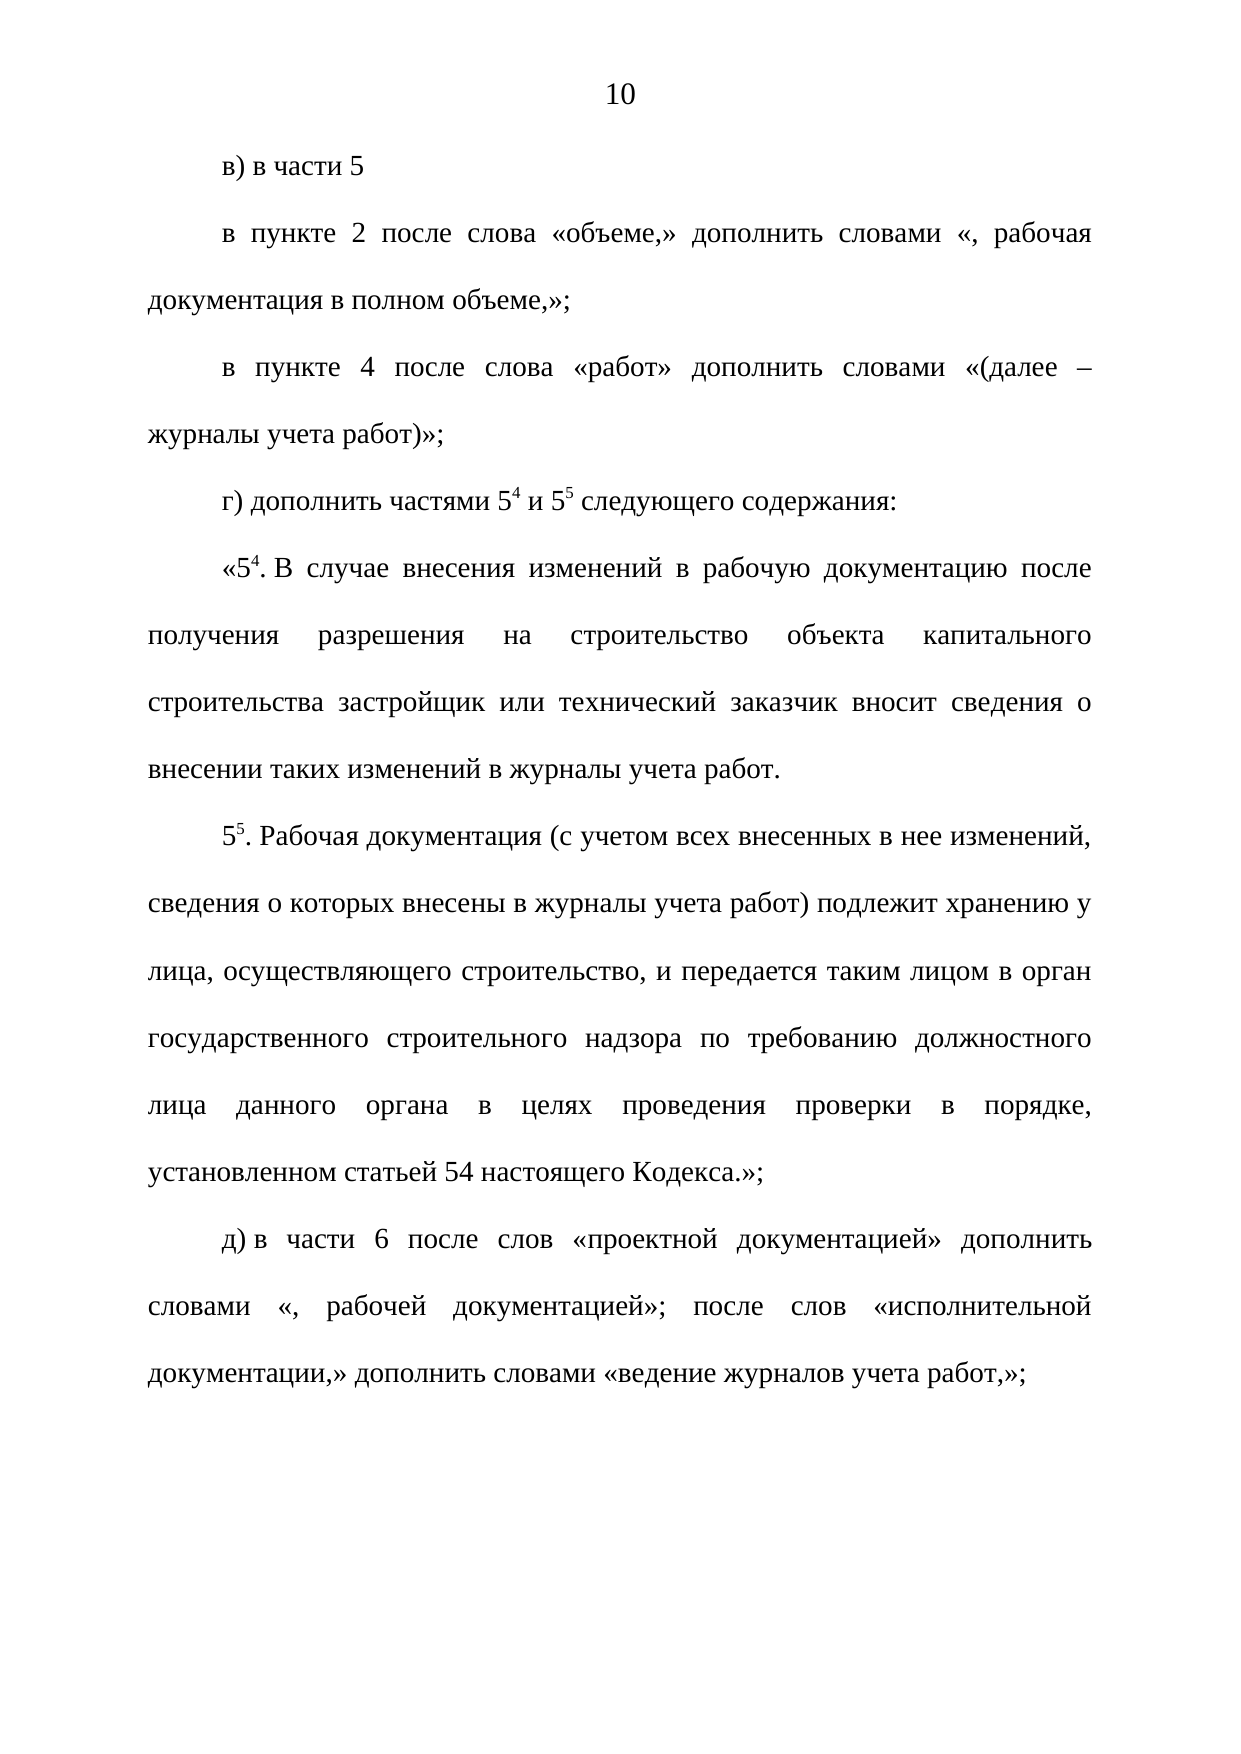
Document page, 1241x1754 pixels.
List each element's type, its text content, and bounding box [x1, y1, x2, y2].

text г) дополнить частями 54 и 55 следующего содержания: [148, 483, 1092, 517]
text 55. Рабочая документация (с учетом всех внесенных в нее изменений, сведения о которых внесены в журналы учета работ) подлежит хранению у лица, осуществляющего строительство, и передается таким лицом в орган государственного строительного надзора по требованию должностного лица данного органа в целях проведения проверки в порядке, установленном статьей 54 настоящего Кодекса.»; [148, 818, 1092, 1187]
text в пункте 4 после слова «работ» дополнить словами «(далее – журналы учета работ)»; [148, 349, 1092, 449]
text в) в части 5 [148, 148, 1092, 181]
text «54. В случае внесения изменений в рабочую документацию после получения разрешения на строительство объекта капитального строительства застройщик или технический заказчик вносит сведения о внесении таких изменений в журналы учета работ. [148, 550, 1092, 785]
text в пункте 2 после слова «объеме,» дополнить словами «, рабочая документация в полном объеме,»; [148, 215, 1092, 315]
text д) в части 6 после слов «проектной документацией» дополнить словами «, рабочей документацией»; после слов «исполнительной документации,» дополнить словами «ведение журналов учета работ,»; [148, 1221, 1092, 1389]
